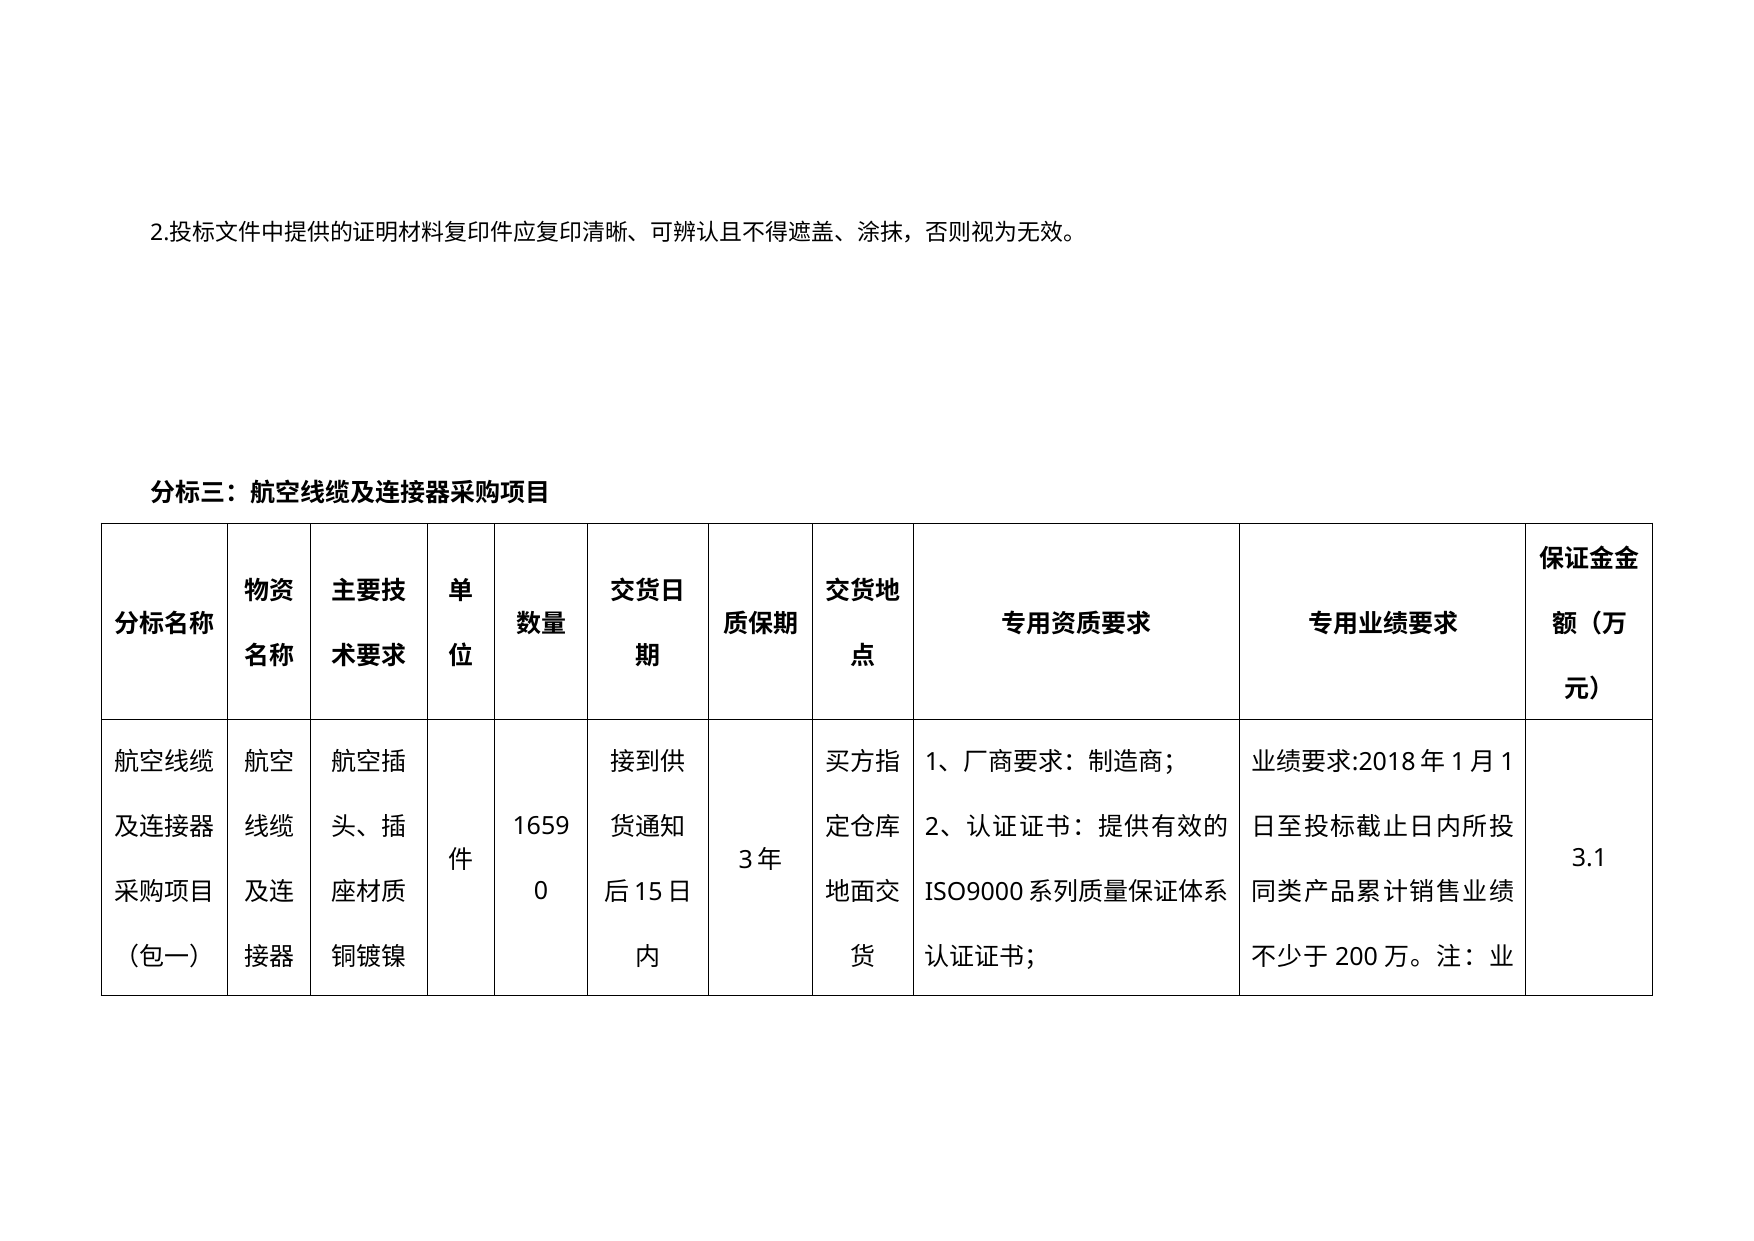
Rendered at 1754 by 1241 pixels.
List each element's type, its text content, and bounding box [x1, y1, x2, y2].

table_cell 航空线缆及连接器采购项目（包一） [102, 720, 227, 995]
text 2.投标文件中提供的证明材料复印件应复印清晰、可辨认且不得遮盖、涂抹，否则视为无效。 [150, 198, 1604, 263]
table_cell 3年 [709, 720, 812, 995]
table_cell 件 [428, 720, 494, 995]
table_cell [1240, 720, 1525, 995]
table_header 物资名称 [228, 524, 310, 719]
table_header 数量 [495, 524, 587, 719]
table_header 质保期 [709, 524, 812, 719]
table_header 交货日期 [588, 524, 708, 719]
table_header 专用资质要求 [914, 524, 1239, 719]
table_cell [914, 720, 1239, 995]
table_cell 16590 [495, 720, 587, 995]
table_header 分标名称 [102, 524, 227, 719]
text 分标三：航空线缆及连接器采购项目 [150, 458, 1604, 523]
table_header 交货地点 [813, 524, 913, 719]
table_header 单位 [428, 524, 494, 719]
table_cell 航空插头、插座材质铜镀镍铬；铠装电缆 [311, 720, 427, 995]
table_header 保证金金额（万元） [1526, 524, 1652, 719]
table_cell 买方指定仓库地面交货 [813, 720, 913, 995]
table_cell 接到供货通知后15日内 [588, 720, 708, 995]
table_cell 航空线缆及连接器 [228, 720, 310, 995]
table_cell 3.1 [1526, 720, 1652, 995]
table_header 专用业绩要求 [1240, 524, 1525, 719]
table_header 主要技术要求 [311, 524, 427, 719]
